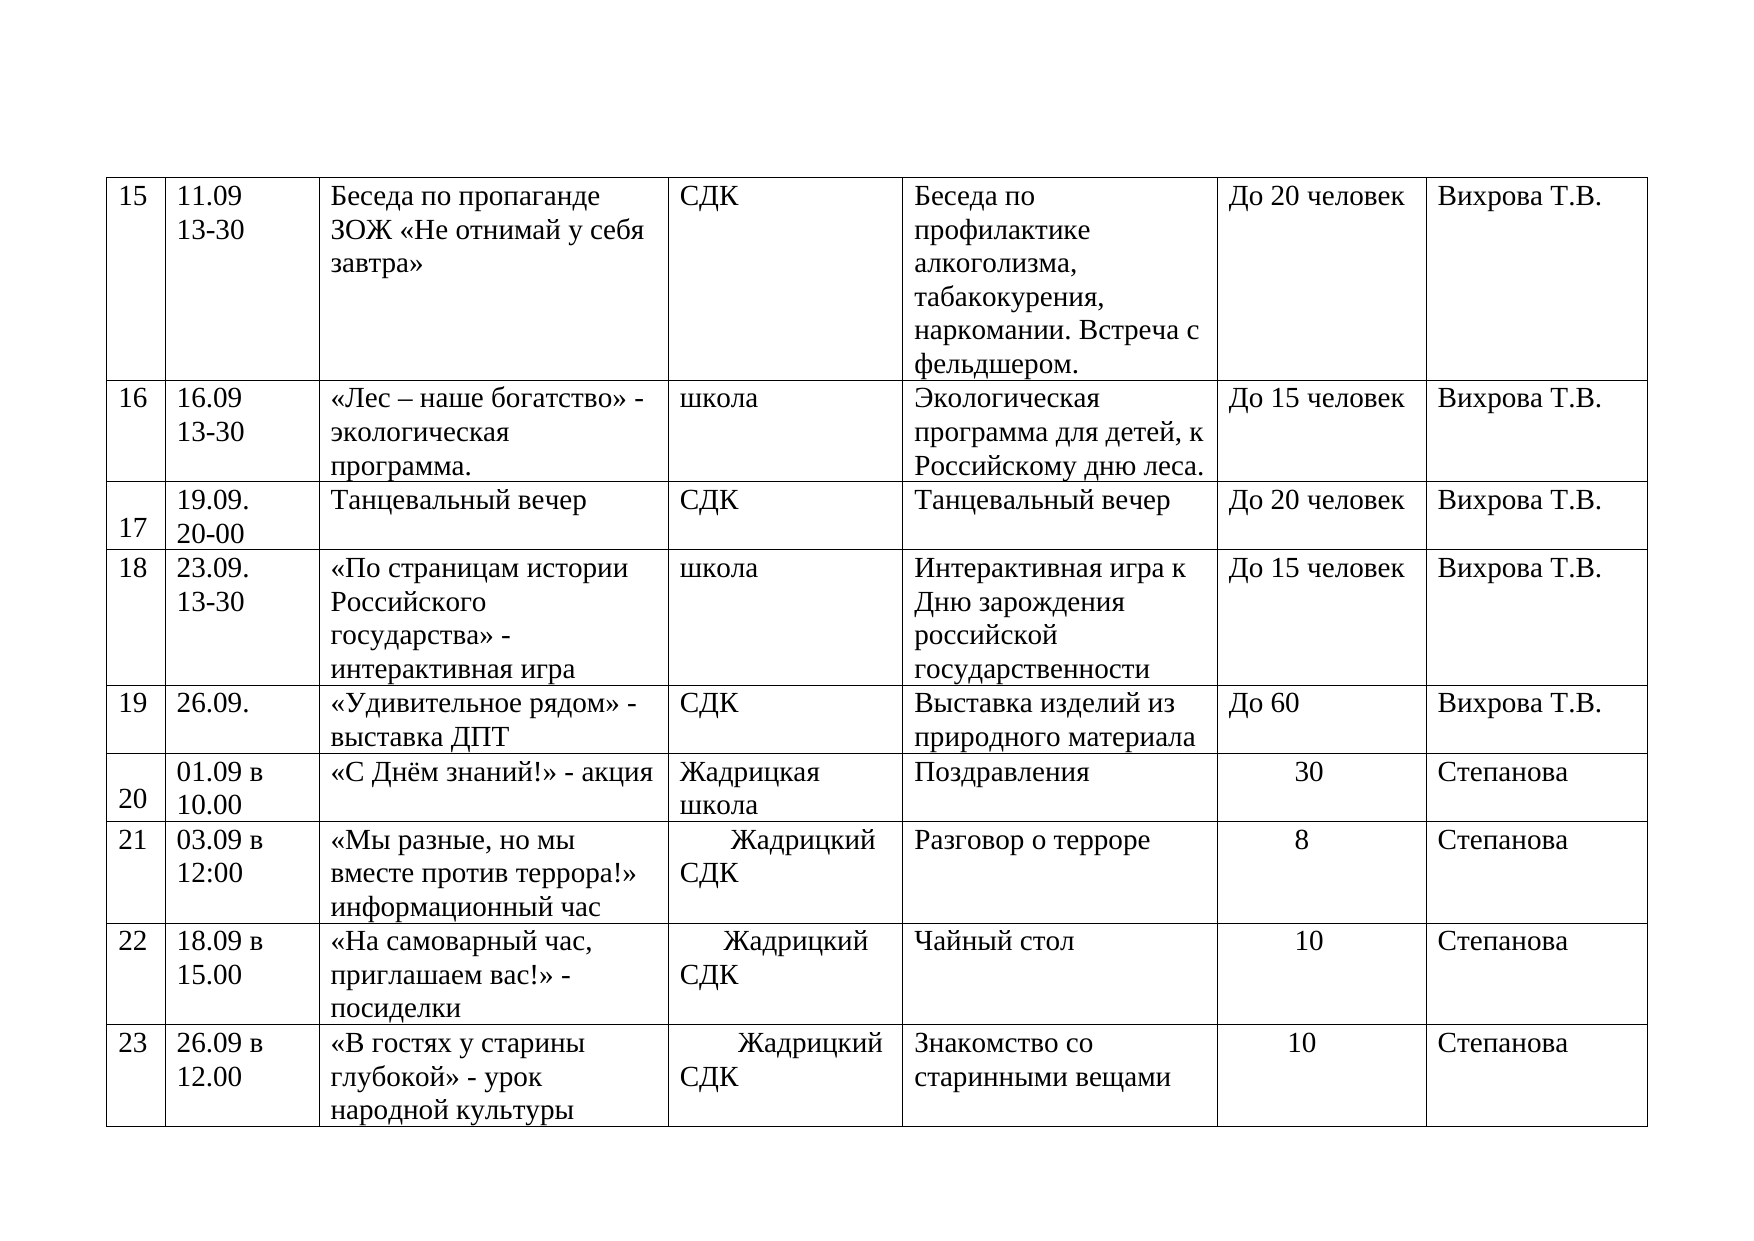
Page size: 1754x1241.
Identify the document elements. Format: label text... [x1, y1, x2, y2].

table_cell 23.09. 13-30 [166, 550, 319, 684]
table_cell 18 [107, 550, 165, 684]
table_cell Разговор о терроре [903, 822, 1217, 922]
table_cell СДК [669, 178, 902, 379]
table_cell Степанова [1427, 924, 1647, 1024]
table_cell Беседа по профилактике алкоголизма, табакокурения, наркомании. Встреча с фельдшером. [903, 178, 1217, 379]
table_cell Жадрицкий СДК [669, 822, 902, 922]
table_cell Вихрова Т.В. [1427, 550, 1647, 684]
table_cell Вихрова Т.В. [1427, 381, 1647, 481]
table_cell Танцевальный вечер [903, 482, 1217, 549]
table_cell 19 [107, 686, 165, 753]
table_cell «Лес – наше богатство» - экологическая программа. [320, 381, 668, 481]
table_cell До 20 человек [1218, 178, 1426, 379]
table_cell 21 [107, 822, 165, 922]
table_cell 19.09. 20-00 [166, 482, 319, 549]
table_cell 23 [107, 1025, 165, 1126]
table_cell 8 [1218, 822, 1426, 922]
table_cell СДК [669, 482, 902, 549]
table_cell Знакомство со старинными вещами [903, 1025, 1217, 1126]
table_cell 26.09. [166, 686, 319, 753]
table_cell 18.09 в 15.00 [166, 924, 319, 1024]
table_cell 16.09 13-30 [166, 381, 319, 481]
table_cell «Удивительное рядом» - выставка ДПТ [320, 686, 668, 753]
table_cell До 20 человек [1218, 482, 1426, 549]
table_cell Вихрова Т.В. [1427, 482, 1647, 549]
table_cell Жадрицкий СДК [669, 1025, 902, 1126]
table_cell 10 [1218, 924, 1426, 1024]
table_cell Вихрова Т.В. [1427, 686, 1647, 753]
table_cell Беседа по пропаганде ЗОЖ «Не отнимай у себя завтра» [320, 178, 668, 379]
table_cell До 15 человек [1218, 381, 1426, 481]
table_cell 16 [107, 381, 165, 481]
table_cell 11.09 13-30 [166, 178, 319, 379]
table_cell Степанова [1427, 754, 1647, 821]
table_cell 26.09 в 12.00 [166, 1025, 319, 1126]
table_cell «В гостях у старины глубокой» - урок народной культуры [320, 1025, 668, 1126]
table_cell 03.09 в 12:00 [166, 822, 319, 922]
table_cell «По страницам истории Российского государства» - интерактивная игра [320, 550, 668, 684]
table_cell «С Днём знаний!» - акция [320, 754, 668, 821]
table_cell 17 [107, 482, 165, 549]
table_cell Степанова [1427, 1025, 1647, 1126]
table_cell 15 [107, 178, 165, 379]
table_cell школа [669, 381, 902, 481]
table_cell «На самоварный час, приглашаем вас!» - посиделки [320, 924, 668, 1024]
table_cell школа [669, 550, 902, 684]
table_cell 10 [1218, 1025, 1426, 1126]
table_cell Интерактивная игра к Дню зарождения российской государственности [903, 550, 1217, 684]
table_cell СДК [669, 686, 902, 753]
table_cell Степанова [1427, 822, 1647, 922]
table_cell Вихрова Т.В. [1427, 178, 1647, 379]
table_cell 01.09 в 10.00 [166, 754, 319, 821]
table_cell 30 [1218, 754, 1426, 821]
table_cell Поздравления [903, 754, 1217, 821]
table_cell Чайный стол [903, 924, 1217, 1024]
table_cell Жадрицкий СДК [669, 924, 902, 1024]
table_cell До 15 человек [1218, 550, 1426, 684]
table_cell «Мы разные, но мы вместе против террора!» информационный час [320, 822, 668, 922]
table_cell Жадрицкая школа [669, 754, 902, 821]
table_cell 20 [107, 754, 165, 821]
table_cell 22 [107, 924, 165, 1024]
table_cell До 60 [1218, 686, 1426, 753]
table_cell Экологическая программа для детей, к Российскому дню леса. [903, 381, 1217, 481]
table_cell Танцевальный вечер [320, 482, 668, 549]
table_cell Выставка изделий из природного материала [903, 686, 1217, 753]
